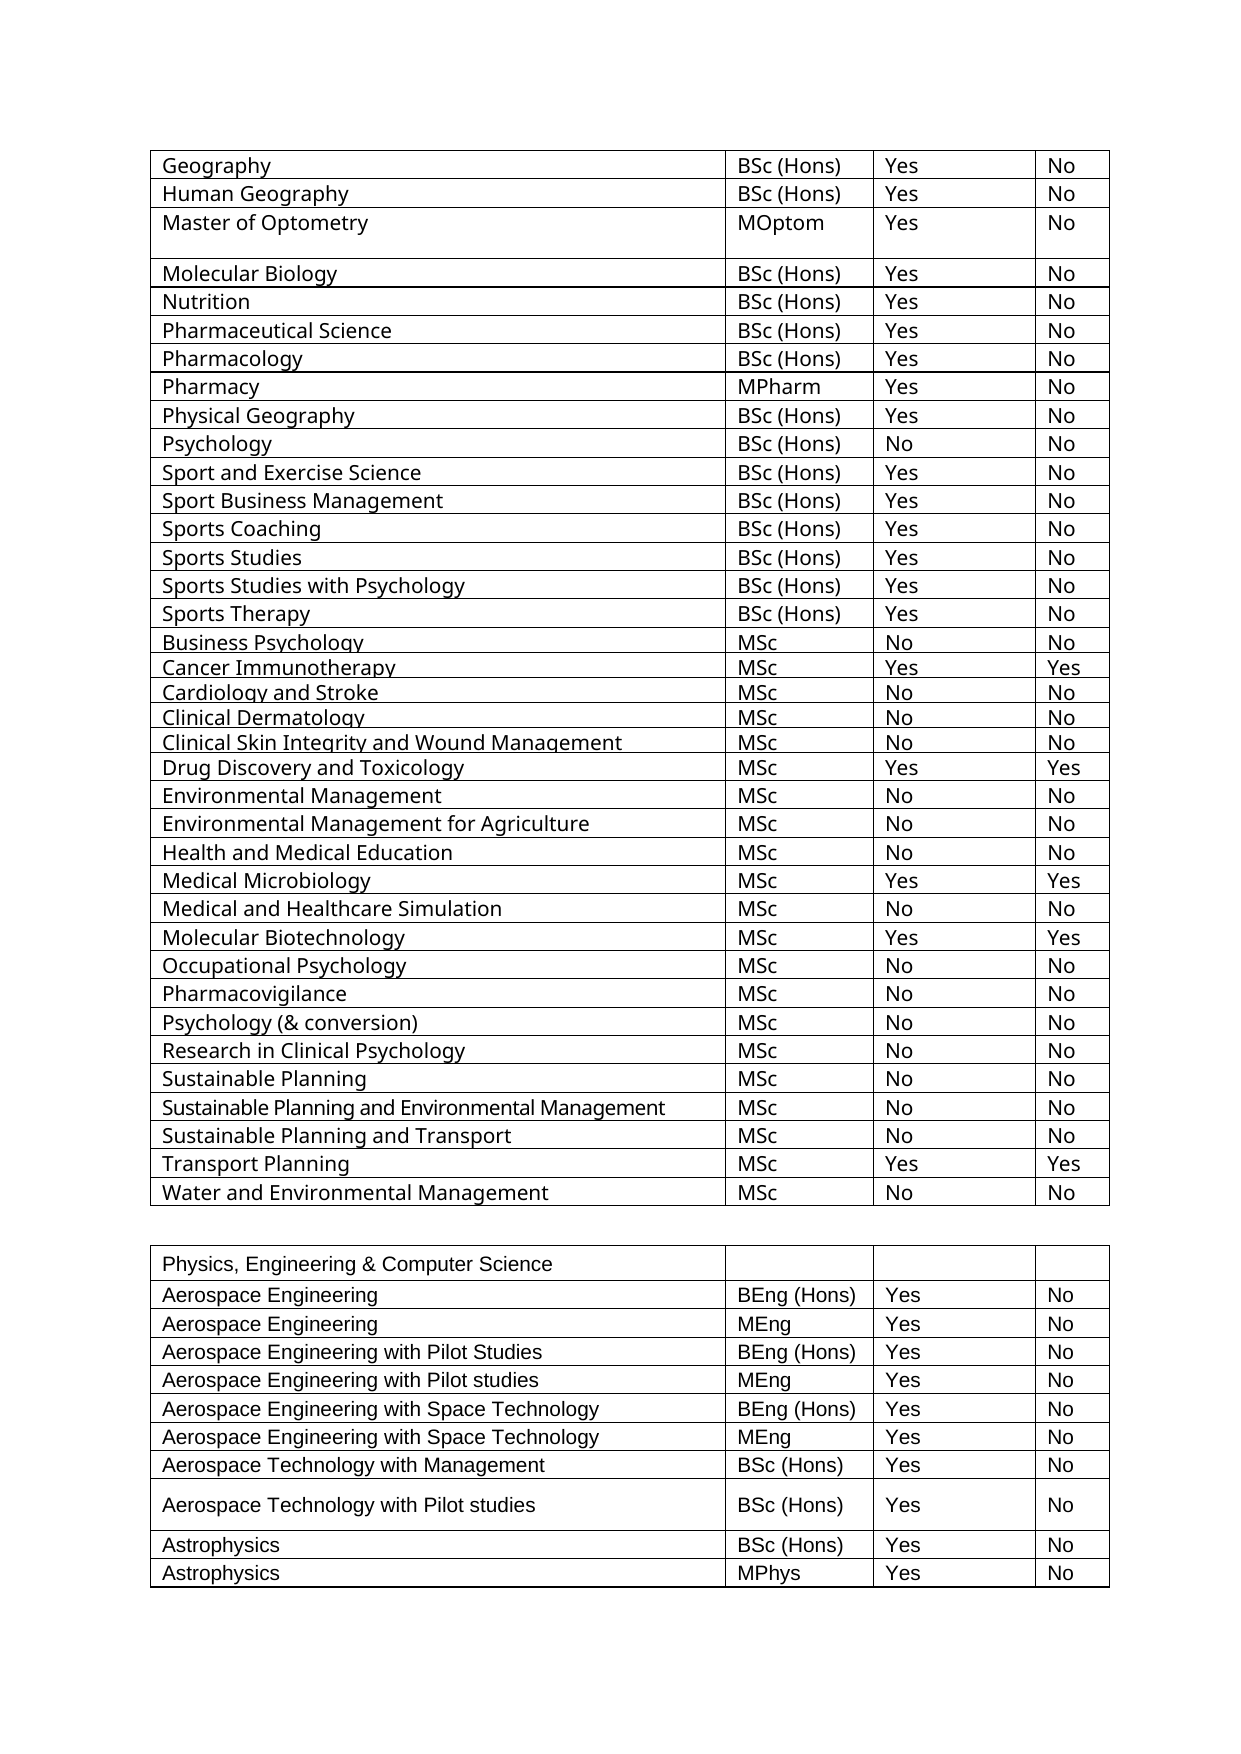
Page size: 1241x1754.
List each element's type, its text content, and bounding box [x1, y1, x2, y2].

table_cell No [1036, 1394, 1109, 1422]
table_cell Environmental Management [151, 781, 725, 808]
table_cell No [1036, 1121, 1109, 1148]
table_cell No [1036, 1008, 1109, 1035]
table_cell MSc [726, 781, 873, 808]
table_cell No [874, 979, 1035, 1007]
table_cell Yes [874, 401, 1035, 428]
table_cell No [1036, 401, 1109, 428]
table_cell Pharmacology [151, 344, 725, 371]
table_cell No [874, 1093, 1035, 1120]
table_cell BSc (Hons) [726, 259, 873, 286]
table_cell No [1036, 703, 1109, 727]
table_cell No [1036, 1093, 1109, 1120]
table_cell No [1036, 259, 1109, 286]
table_cell Yes [874, 1338, 1035, 1365]
table_cell Yes [874, 1531, 1035, 1558]
table_cell BSc (Hons) [726, 288, 873, 315]
table_cell No [874, 1008, 1035, 1035]
table_cell Sports Studies [151, 543, 725, 570]
table_cell Yes [874, 571, 1035, 598]
table_cell No [1036, 809, 1109, 837]
table_cell MSc [726, 703, 873, 727]
table_cell Sports Therapy [151, 599, 725, 627]
table_cell BSc (Hons) [726, 1531, 873, 1558]
table_cell No [1036, 543, 1109, 570]
table_cell No [874, 838, 1035, 865]
table_cell No [1036, 628, 1109, 652]
table_cell MSc [726, 1149, 873, 1177]
table_cell MSc [726, 628, 873, 652]
table_cell No [1036, 1366, 1109, 1393]
table_cell No [1036, 571, 1109, 598]
table_cell MSc [726, 1121, 873, 1148]
table_cell BSc (Hons) [726, 401, 873, 428]
table_cell Master of Optometry [151, 208, 725, 258]
table_cell No [1036, 344, 1109, 371]
table_cell MSc [726, 866, 873, 893]
table_cell Yes [1036, 923, 1109, 950]
table_cell MSc [726, 653, 873, 677]
table_cell No [874, 678, 1035, 702]
table_cell No [1036, 979, 1109, 1007]
table_cell Yes [874, 1559, 1035, 1586]
table_cell No [1036, 1178, 1109, 1205]
table_cell Water and Environmental Management [151, 1178, 725, 1205]
table_cell Sustainable Planning [151, 1064, 725, 1092]
table_cell Yes [874, 514, 1035, 542]
table_cell BEng (Hons) [726, 1338, 873, 1365]
table_cell MPhys [726, 1559, 873, 1586]
table_cell Sport Business Management [151, 486, 725, 513]
table_cell No [874, 951, 1035, 978]
table_cell Yes [874, 1366, 1035, 1393]
table_cell No [1036, 288, 1109, 315]
table_cell MSc [726, 1008, 873, 1035]
table_cell MOptom [726, 208, 873, 258]
table_cell No [874, 1036, 1035, 1063]
table_cell No [874, 781, 1035, 808]
table_cell No [1036, 678, 1109, 702]
table_cell MSc [726, 838, 873, 865]
table_cell No [874, 894, 1035, 922]
table_header Physics, Engineering & Computer Science [151, 1246, 725, 1280]
table_cell Yes [874, 1149, 1035, 1177]
table_cell BSc (Hons) [726, 458, 873, 485]
table_cell Yes [874, 753, 1035, 780]
table_cell Aerospace Engineering with Pilot studies [151, 1366, 725, 1393]
table_cell Pharmaceutical Science [151, 316, 725, 343]
table_cell Environmental Management for Agriculture [151, 809, 725, 837]
table_cell BSc (Hons) [726, 543, 873, 570]
table_cell No [1036, 151, 1109, 178]
table_cell BSc (Hons) [726, 599, 873, 627]
table_cell Yes [874, 1394, 1035, 1422]
table_cell No [1036, 838, 1109, 865]
table_cell Yes [874, 1479, 1035, 1530]
table_cell Yes [874, 373, 1035, 400]
table_cell Yes [874, 259, 1035, 286]
table_cell MSc [726, 809, 873, 837]
table_cell No [1036, 514, 1109, 542]
table_cell MSc [726, 1178, 873, 1205]
table_cell No [1036, 1479, 1109, 1530]
table_cell Pharmacovigilance [151, 979, 725, 1007]
table_cell BEng (Hons) [726, 1281, 873, 1308]
table_cell No [1036, 1036, 1109, 1063]
table_cell Yes [874, 653, 1035, 677]
table_cell MEng [726, 1309, 873, 1337]
table_cell MPharm [726, 373, 873, 400]
table_cell Clinical Skin Integrity and Wound Management [151, 728, 725, 752]
table_cell No [1036, 1423, 1109, 1450]
table_cell No [874, 429, 1035, 457]
table_cell Nutrition [151, 288, 725, 315]
table_cell No [1036, 781, 1109, 808]
table_cell Aerospace Engineering with Space Technology [151, 1423, 725, 1450]
table_cell Occupational Psychology [151, 951, 725, 978]
table_cell Yes [874, 151, 1035, 178]
table_cell Sports Coaching [151, 514, 725, 542]
table_cell MSc [726, 728, 873, 752]
table_cell No [1036, 179, 1109, 207]
table_cell BSc (Hons) [726, 1479, 873, 1530]
table_cell BEng (Hons) [726, 1394, 873, 1422]
table_cell Yes [1036, 653, 1109, 677]
table_cell No [1036, 1451, 1109, 1478]
table_cell Sustainable Planning and Transport [151, 1121, 725, 1148]
table_cell Yes [1036, 866, 1109, 893]
table_cell Human Geography [151, 179, 725, 207]
table_cell Research in Clinical Psychology [151, 1036, 725, 1063]
table_cell Yes [874, 179, 1035, 207]
table_cell Aerospace Engineering with Pilot Studies [151, 1338, 725, 1365]
table_cell No [1036, 458, 1109, 485]
table_cell No [1036, 1064, 1109, 1092]
table_cell Sports Studies with Psychology [151, 571, 725, 598]
table_cell No [874, 703, 1035, 727]
table_cell No [1036, 894, 1109, 922]
table_cell No [1036, 373, 1109, 400]
table_header [1036, 1246, 1109, 1280]
table_cell No [1036, 1559, 1109, 1586]
table_cell MSc [726, 951, 873, 978]
table_cell Sustainable Planning and Environmental Management [151, 1093, 725, 1120]
table_cell Yes [1036, 753, 1109, 780]
table_cell Cardiology and Stroke [151, 678, 725, 702]
table_cell No [1036, 599, 1109, 627]
table_cell No [1036, 1309, 1109, 1337]
table_cell Molecular Biotechnology [151, 923, 725, 950]
table_cell No [874, 628, 1035, 652]
table_cell No [1036, 951, 1109, 978]
table_cell MEng [726, 1423, 873, 1450]
table_cell BSc (Hons) [726, 486, 873, 513]
table_cell Molecular Biology [151, 259, 725, 286]
table_cell Medical Microbiology [151, 866, 725, 893]
table_cell MSc [726, 1064, 873, 1092]
table_cell No [1036, 728, 1109, 752]
table_cell MSc [726, 894, 873, 922]
table_cell Sport and Exercise Science [151, 458, 725, 485]
table_cell MSc [726, 753, 873, 780]
table_cell BSc (Hons) [726, 571, 873, 598]
table_cell No [1036, 1281, 1109, 1308]
table_cell Transport Planning [151, 1149, 725, 1177]
table_cell Aerospace Technology with Management [151, 1451, 725, 1478]
table_cell No [1036, 486, 1109, 513]
table_cell Aerospace Engineering [151, 1281, 725, 1308]
table_cell Yes [874, 543, 1035, 570]
table_cell Yes [874, 316, 1035, 343]
table_cell No [1036, 429, 1109, 457]
table_cell No [874, 1121, 1035, 1148]
table_cell Yes [874, 1423, 1035, 1450]
table_cell No [874, 728, 1035, 752]
table_cell Yes [1036, 1149, 1109, 1177]
table_cell Yes [874, 1451, 1035, 1478]
table_cell No [874, 1178, 1035, 1205]
table_cell BSc (Hons) [726, 316, 873, 343]
table_cell Yes [874, 344, 1035, 371]
table_cell Yes [874, 923, 1035, 950]
table_cell BSc (Hons) [726, 1451, 873, 1478]
table_cell Yes [874, 599, 1035, 627]
table_cell MSc [726, 1036, 873, 1063]
table_cell Yes [874, 486, 1035, 513]
table_cell BSc (Hons) [726, 179, 873, 207]
table_cell MSc [726, 1093, 873, 1120]
table_cell MSc [726, 979, 873, 1007]
table_cell MSc [726, 678, 873, 702]
table_cell MSc [726, 923, 873, 950]
table_cell Aerospace Technology with Pilot studies [151, 1479, 725, 1530]
table_cell Yes [874, 288, 1035, 315]
table_cell Yes [874, 866, 1035, 893]
table_cell Pharmacy [151, 373, 725, 400]
table_cell Yes [874, 208, 1035, 258]
table_cell Astrophysics [151, 1559, 725, 1586]
table_cell Medical and Healthcare Simulation [151, 894, 725, 922]
table_cell No [874, 1064, 1035, 1092]
table_cell Clinical Dermatology [151, 703, 725, 727]
table_cell Astrophysics [151, 1531, 725, 1558]
table_cell BSc (Hons) [726, 151, 873, 178]
table_cell No [1036, 208, 1109, 258]
table_cell Yes [874, 1309, 1035, 1337]
table_header [726, 1246, 873, 1280]
table_cell Cancer Immunotherapy [151, 653, 725, 677]
table_cell Health and Medical Education [151, 838, 725, 865]
table_cell BSc (Hons) [726, 429, 873, 457]
table_cell No [1036, 316, 1109, 343]
table_cell Aerospace Engineering with Space Technology [151, 1394, 725, 1422]
table_cell No [1036, 1531, 1109, 1558]
table_cell No [1036, 1338, 1109, 1365]
table_cell No [874, 809, 1035, 837]
table_cell Yes [874, 458, 1035, 485]
table_cell MEng [726, 1366, 873, 1393]
table_cell Aerospace Engineering [151, 1309, 725, 1337]
table_cell BSc (Hons) [726, 344, 873, 371]
table_cell Geography [151, 151, 725, 178]
table_header [874, 1246, 1035, 1280]
table_cell Yes [874, 1281, 1035, 1308]
table_cell Psychology [151, 429, 725, 457]
table_cell Physical Geography [151, 401, 725, 428]
table_cell Psychology (& conversion) [151, 1008, 725, 1035]
table_cell BSc (Hons) [726, 514, 873, 542]
table_cell Business Psychology [151, 628, 725, 652]
table_cell Drug Discovery and Toxicology [151, 753, 725, 780]
